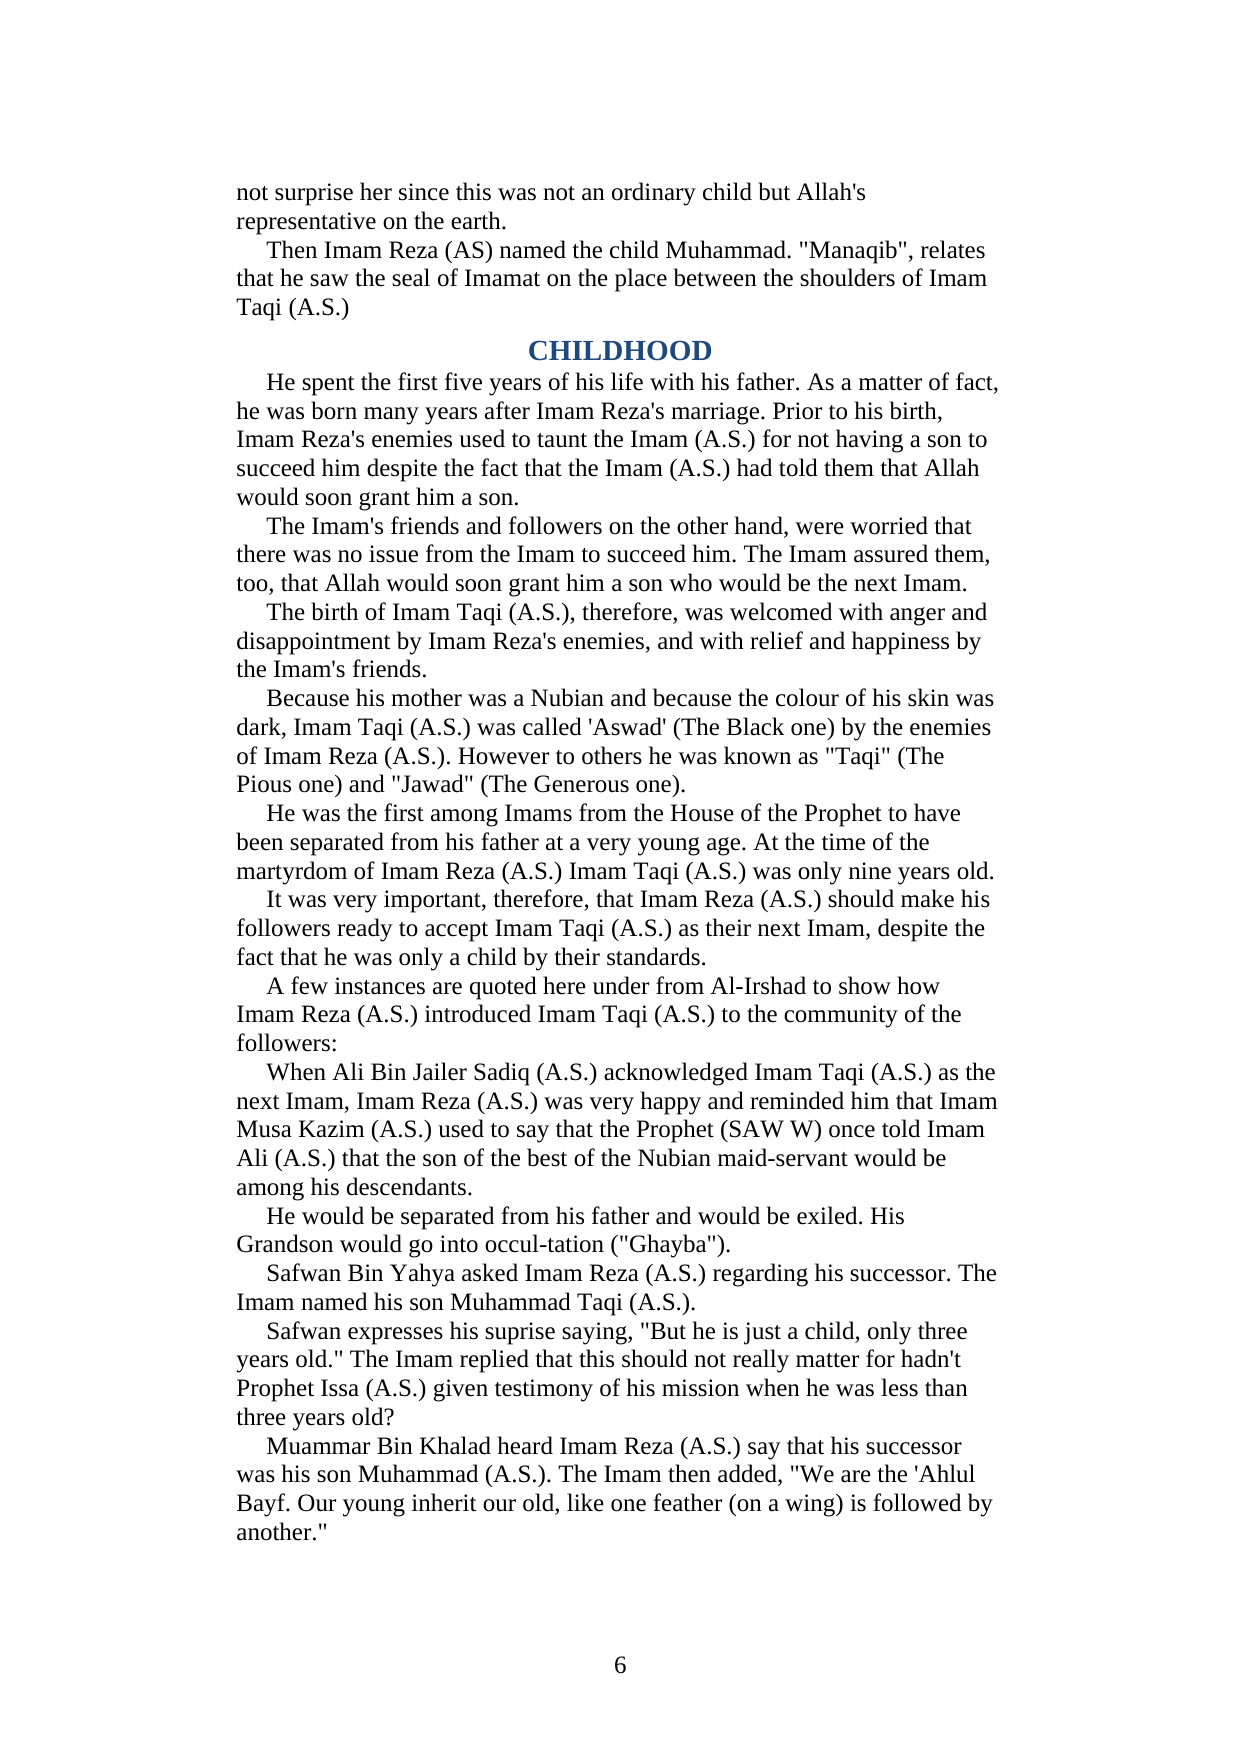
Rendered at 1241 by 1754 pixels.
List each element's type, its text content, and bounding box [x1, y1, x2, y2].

text A few instances are quoted here under from Al-Irshad to show how Imam Reza (A.S.) introduced Imam Taqi (A.S.) to the community of the followers: [236, 971, 1004, 1057]
text Then Imam Reza (AS) named the child Muhammad. "Manaqib", relates that he saw the seal of Imamat on the place between the shoulders of Imam Taqi (A.S.) [236, 235, 1004, 321]
text He spent the first five years of his life with his father. As a matter of fact, he was born many years after Imam Reza's marriage. Prior to his birth, Imam Reza's enemies used to taunt the Imam (A.S.) for not having a son to succeed him despite the fact that the Imam (A.S.) had told them that Allah would soon grant him a son. [236, 367, 1004, 511]
text Safwan Bin Yahya asked Imam Reza (A.S.) regarding his successor. The Imam named his son Muhammad Taqi (A.S.). [236, 1258, 1004, 1316]
text He was the first among Imams from the House of the Prophet to have been separated from his father at a very young age. At the time of the martyrdom of Imam Reza (A.S.) Imam Taqi (A.S.) was only nine years old. [236, 798, 1004, 884]
text The Imam's friends and followers on the other hand, were worried that there was no issue from the Imam to succeed him. The Imam assured them, too, that Allah would soon grant him a son who would be the next Imam. [236, 511, 1004, 597]
subtitle CHILDHOOD [236, 333, 1004, 367]
text When Ali Bin Jailer Sadiq (A.S.) acknowledged Imam Taqi (A.S.) as the next Imam, Imam Reza (A.S.) was very happy and reminded him that Imam Musa Kazim (A.S.) used to say that the Prophet (SAW W) once told Imam Ali (A.S.) that the son of the best of the Nubian maid-servant would be among his descendants. [236, 1057, 1004, 1201]
text The birth of Imam Taqi (A.S.), therefore, was welcomed with anger and disappointment by Imam Reza's enemies, and with relief and happiness by the Imam's friends. [236, 597, 1004, 683]
text He would be separated from his father and would be exiled. His Grandson would go into occul-tation ("Ghayba"). [236, 1201, 1004, 1258]
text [236, 177, 1004, 235]
text Muammar Bin Khalad heard Imam Reza (A.S.) say that his successor was his son Muhammad (A.S.). The Imam then added, "We are the 'Ahlul Bayf. Our young inherit our old, like one feather (on a wing) is followed by another." [236, 1431, 1004, 1546]
text Because his mother was a Nubian and because the colour of his skin was dark, Imam Taqi (A.S.) was called 'Aswad' (The Black one) by the enemies of Imam Reza (A.S.). However to others he was known as "Taqi" (The Pious one) and "Jawad" (The Generous one). [236, 683, 1004, 798]
text It was very important, therefore, that Imam Reza (A.S.) should make his followers ready to accept Imam Taqi (A.S.) as their next Imam, despite the fact that he was only a child by their standards. [236, 884, 1004, 971]
text Safwan expresses his suprise saying, "But he is just a child, only three years old." The Imam replied that this should not really matter for hadn't Prophet Issa (A.S.) given testimony of his mission when he was less than three years old? [236, 1316, 1004, 1431]
